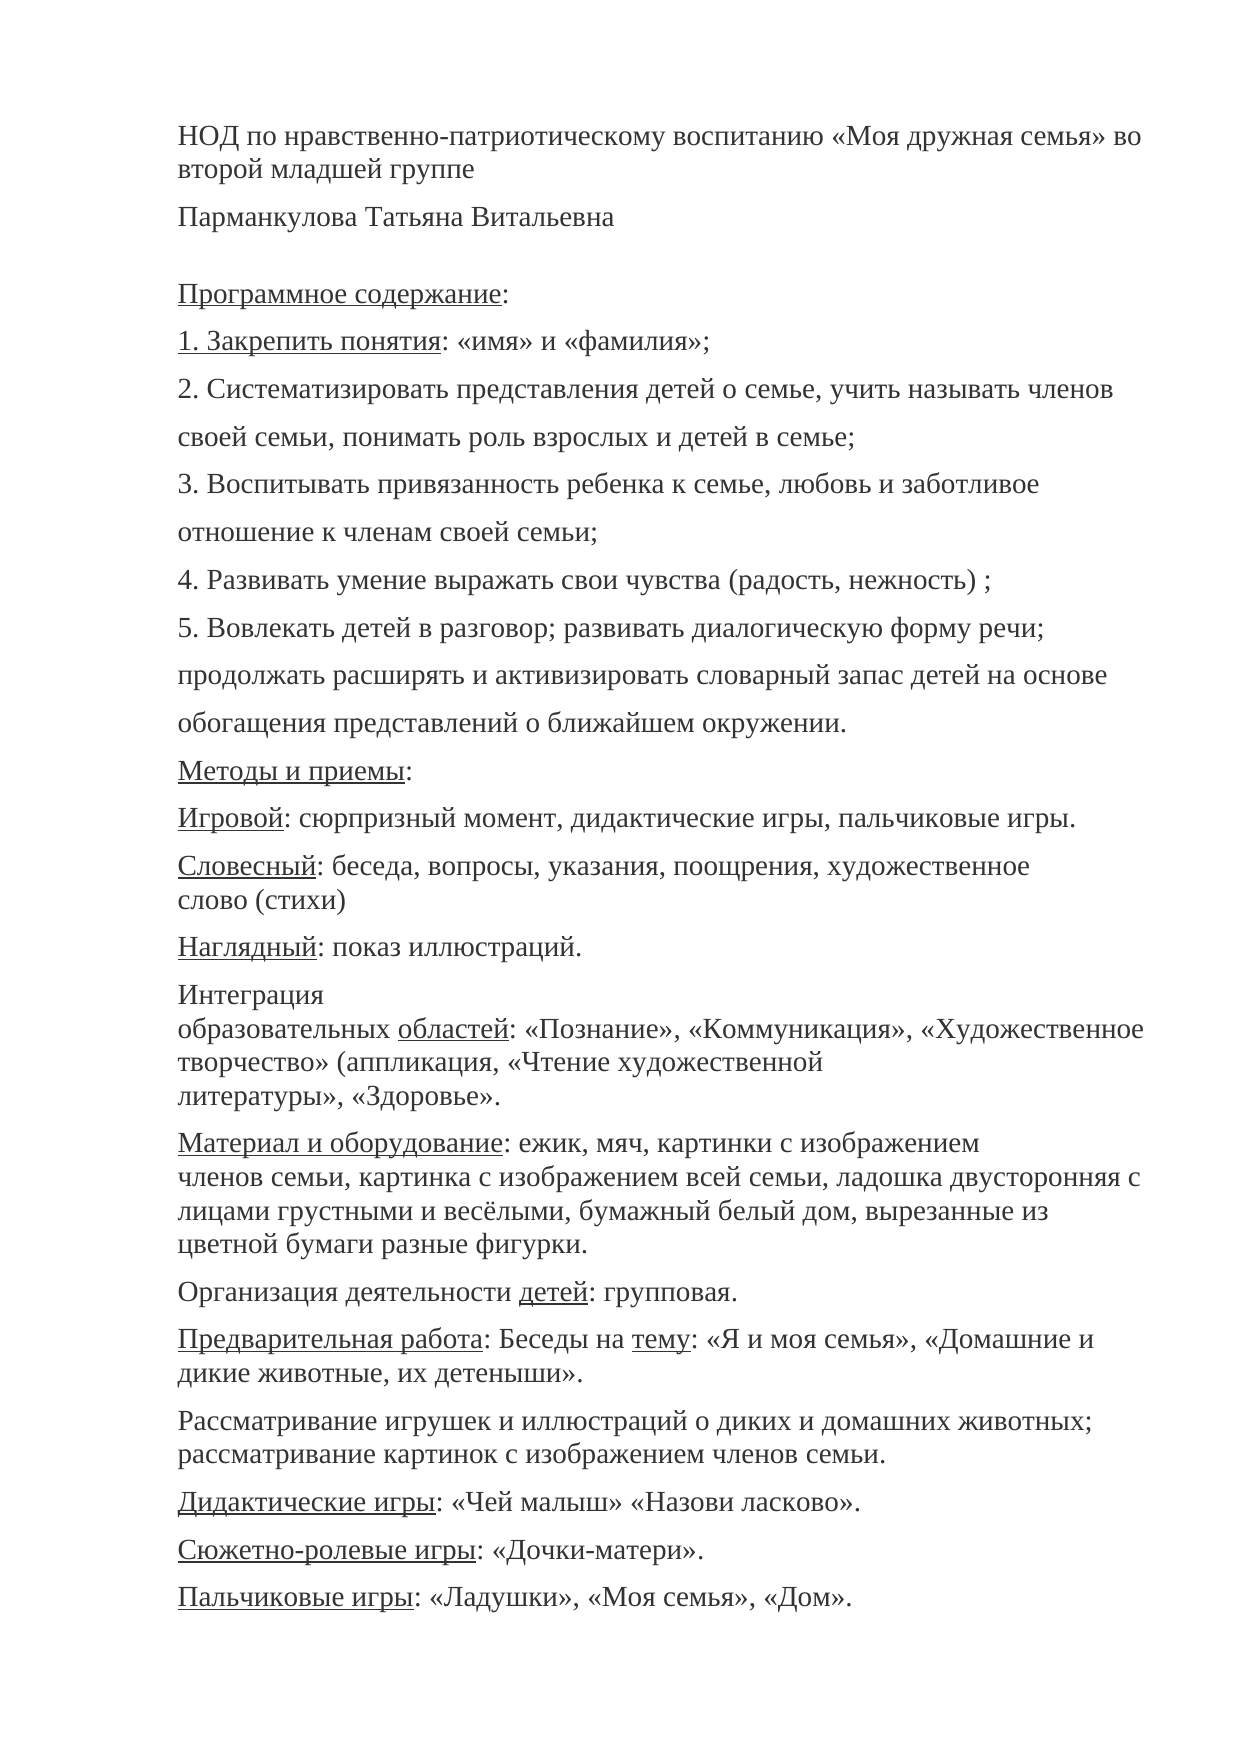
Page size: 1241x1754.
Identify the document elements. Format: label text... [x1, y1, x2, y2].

text Материал и оборудование: ежик, мяч, картинки с изображением членов семьи, картинка с изображением всей семьи, ладошка двусторонняя с лицами грустными и весёлыми, бумажный белый дом, вырезанные из цветной бумаги разные фигурки. [177, 1126, 1152, 1260]
text 1. Закрепить понятия: «имя» и «фамилия»; [177, 323, 1152, 357]
text Программное содержание: [177, 276, 1152, 309]
text Организация деятельности детей: групповая. [177, 1274, 1152, 1307]
text Рассматривание игрушек и иллюстраций о диких и домашних животных; рассматривание картинок с изображением членов семьи. [177, 1403, 1152, 1470]
text Словесный: беседа, вопросы, указания, поощрения, художественное слово (стихи) [177, 848, 1152, 915]
text 4. Развивать умение выражать свои чувства (радость, нежность) ; [177, 562, 1152, 596]
text Игровой: сюрпризный момент, дидактические игры, пальчиковые игры. [177, 801, 1152, 834]
text Парманкулова Татьяна Витальевна [177, 199, 1152, 262]
text 3. Воспитывать привязанность ребенка к семье, любовь и заботливое [177, 467, 1152, 500]
text Методы и приемы: [177, 753, 1152, 786]
text Интеграция образовательных областей: «Познание», «Коммуникация», «Художественное творчество» (аппликация, «Чтение художественной литературы», «Здоровье». [177, 977, 1152, 1111]
text обогащения представлений о ближайшем окружении. [177, 705, 1152, 739]
text Пальчиковые игры: «Ладушки», «Моя семья», «Дом». [177, 1579, 1152, 1613]
text продолжать расширять и активизировать словарный запас детей на основе [177, 657, 1152, 691]
text 2. Систематизировать представления детей о семье, учить называть членов [177, 371, 1152, 405]
text отношение к членам своей семьи; [177, 514, 1152, 548]
text своей семьи, понимать роль взрослых и детей в семье; [177, 419, 1152, 452]
text Наглядный: показ иллюстраций. [177, 929, 1152, 963]
text Предварительная работа: Беседы на тему: «Я и моя семья», «Домашние и дикие животные, их детеныши». [177, 1322, 1152, 1389]
text 5. Вовлекать детей в разговор; развивать диалогическую форму речи; [177, 610, 1152, 643]
text Дидактические игры: «Чей малыш» «Назови ласково». [177, 1484, 1152, 1518]
text НОД по нравственно-патриотическому воспитанию «Моя дружная семья» во второй младшей группе [177, 118, 1152, 185]
text Сюжетно-ролевые игры: «Дочки-матери». [177, 1532, 1152, 1565]
